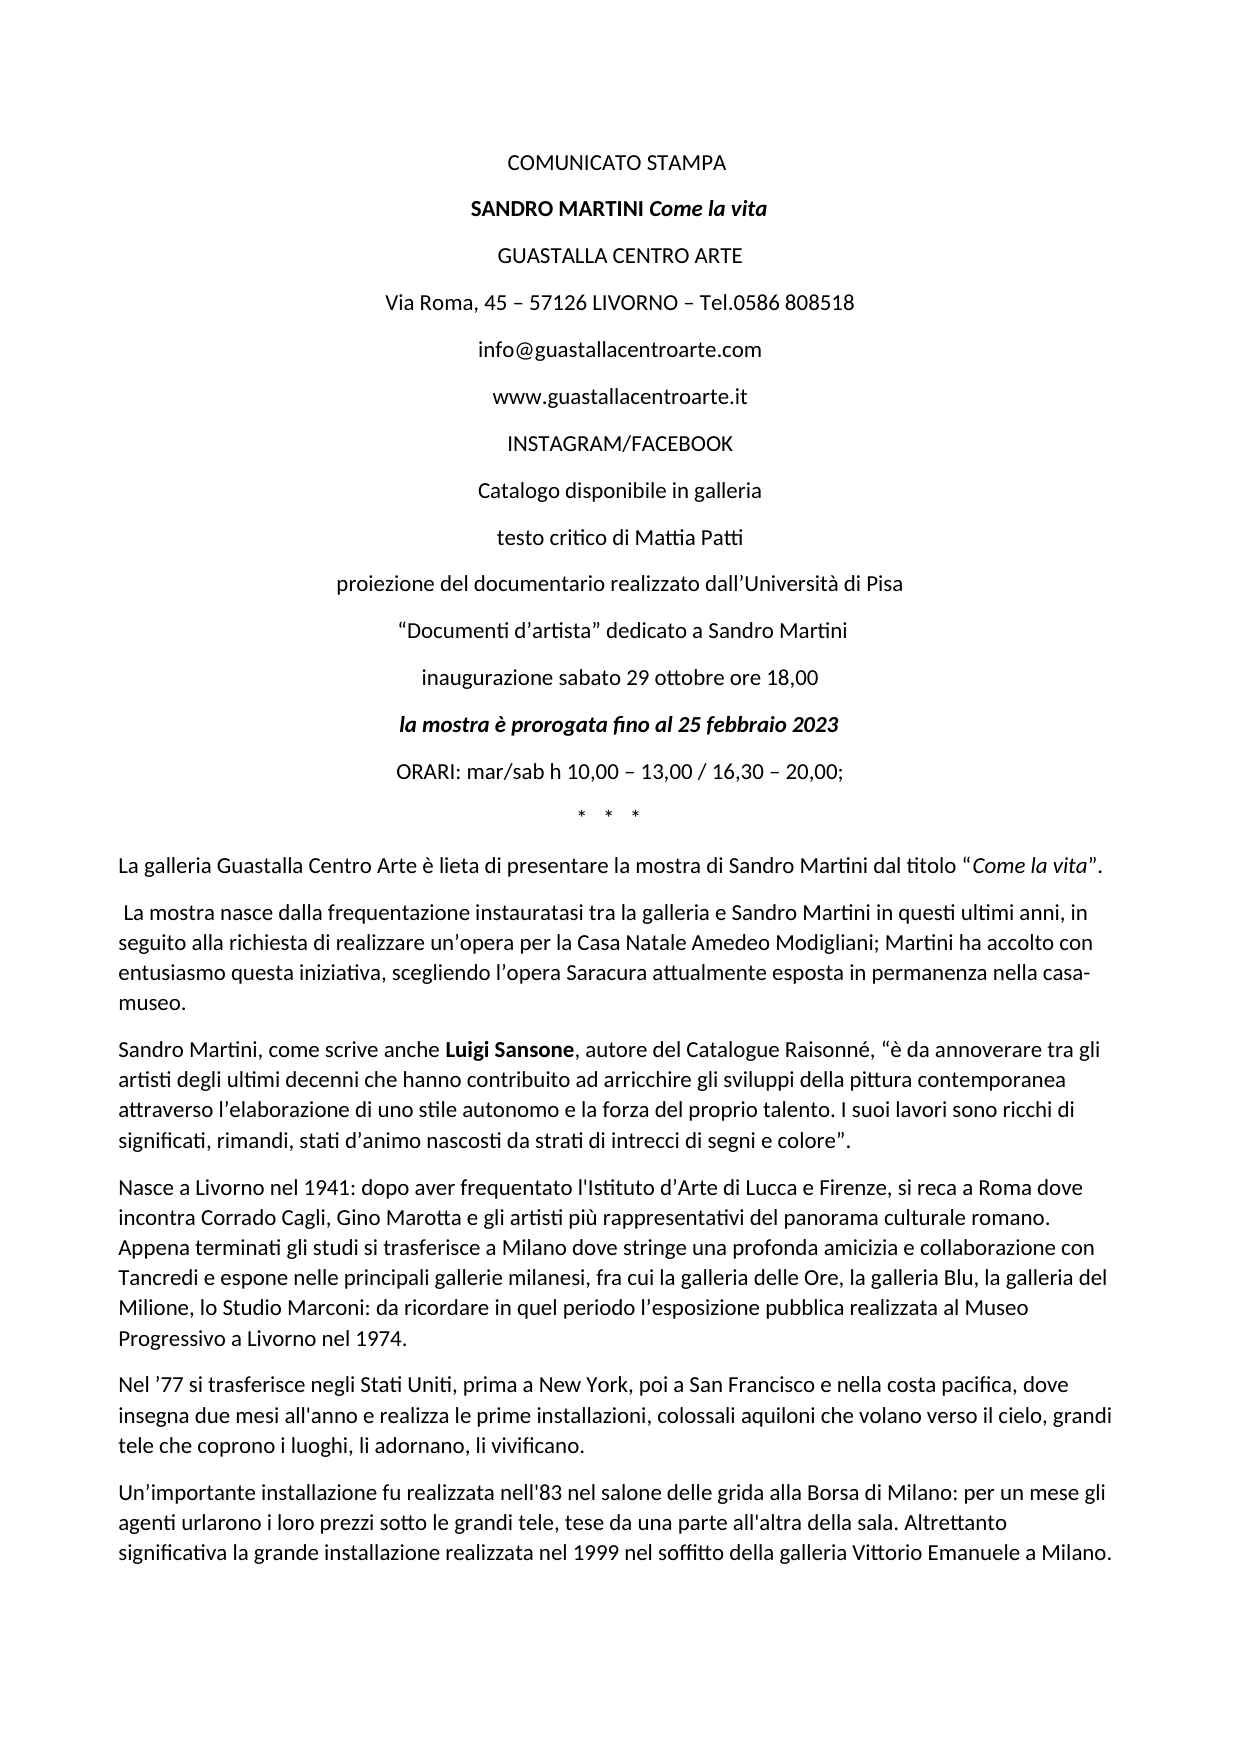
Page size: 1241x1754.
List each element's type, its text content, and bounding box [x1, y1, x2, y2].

text Sandro Martini, come scrive anche Luigi Sansone, autore del Catalogue Raisonné, “è da annoverare tra gli artisti degli ultimi decenni che hanno contribuito ad arricchire gli sviluppi della pittura contemporanea attraverso l’elaborazione di uno stile autonomo e la forza del proprio talento. I suoi lavori sono ricchi di significati, rimandi, stati d’animo nascosti da strati di intrecci di segni e colore”. [118, 1035, 1122, 1154]
text INSTAGRAM/FACEBOOK [118, 429, 1122, 457]
text SANDRO MARTINI Come la vita [118, 194, 1122, 222]
text La galleria Guastalla Centro Arte è lieta di presentare la mostra di Sandro Martini dal titolo “Come la vita”. [118, 851, 1122, 879]
text testo critico di Mattia Patti [118, 523, 1122, 551]
text Via Roma, 45 – 57126 LIVORNO – Tel.0586 808518 [118, 288, 1122, 316]
text inaugurazione sabato 29 ottobre ore 18,00 [118, 663, 1122, 691]
text www.guastallacentroarte.it [118, 382, 1122, 410]
text proiezione del documentario realizzato dall’Università di Pisa [118, 569, 1122, 597]
text Nel ’77 si trasferisce negli Stati Uniti, prima a New York, poi a San Francisco e nella costa pacifica, dove insegna due mesi all'anno e realizza le prime installazioni, colossali aquiloni che volano verso il cielo, grandi tele che coprono i luoghi, li adornano, li vivificano. [118, 1371, 1122, 1459]
text “Documenti d’artista” dedicato a Sandro Martini [118, 616, 1122, 644]
text * * * [487, 804, 1122, 832]
text la mostra è prorogata fino al 25 febbraio 2023 [118, 710, 1122, 738]
text Catalogo disponibile in galleria [118, 476, 1122, 504]
text ORARI: mar/sab h 10,00 – 13,00 / 16,30 – 20,00; [118, 757, 1122, 785]
text GUASTALLA CENTRO ARTE [118, 241, 1122, 269]
text La mostra nasce dalla frequentazione instauratasi tra la galleria e Sandro Martini in questi ultimi anni, in seguito alla richiesta di realizzare un’opera per la Casa Natale Amedeo Modigliani; Martini ha accolto con entusiasmo questa iniziativa, scegliendo l’opera Saracura attualmente esposta in permanenza nella casa-museo. [118, 898, 1122, 1016]
text Un’importante installazione fu realizzata nell'83 nel salone delle grida alla Borsa di Milano: per un mese gli agenti urlarono i loro prezzi sotto le grandi tele, tese da una parte all'altra della sala. Altrettanto significativa la grande installazione realizzata nel 1999 nel soffitto della galleria Vittorio Emanuele a Milano. [118, 1478, 1122, 1566]
text COMUNICATO STAMPA [487, 148, 1122, 176]
text info@guastallacentroarte.com [118, 335, 1122, 363]
text Nasce a Livorno nel 1941: dopo aver frequentato l'Istituto d’Arte di Lucca e Firenze, si reca a Roma dove incontra Corrado Cagli, Gino Marotta e gli artisti più rappresentativi del panorama culturale romano. Appena terminati gli studi si trasferisce a Milano dove stringe una profonda amicizia e collaborazione con Tancredi e espone nelle principali gallerie milanesi, fra cui la galleria delle Ore, la galleria Blu, la galleria del Milione, lo Studio Marconi: da ricordare in quel periodo l’esposizione pubblica realizzata al Museo Progressivo a Livorno nel 1974. [118, 1173, 1122, 1352]
